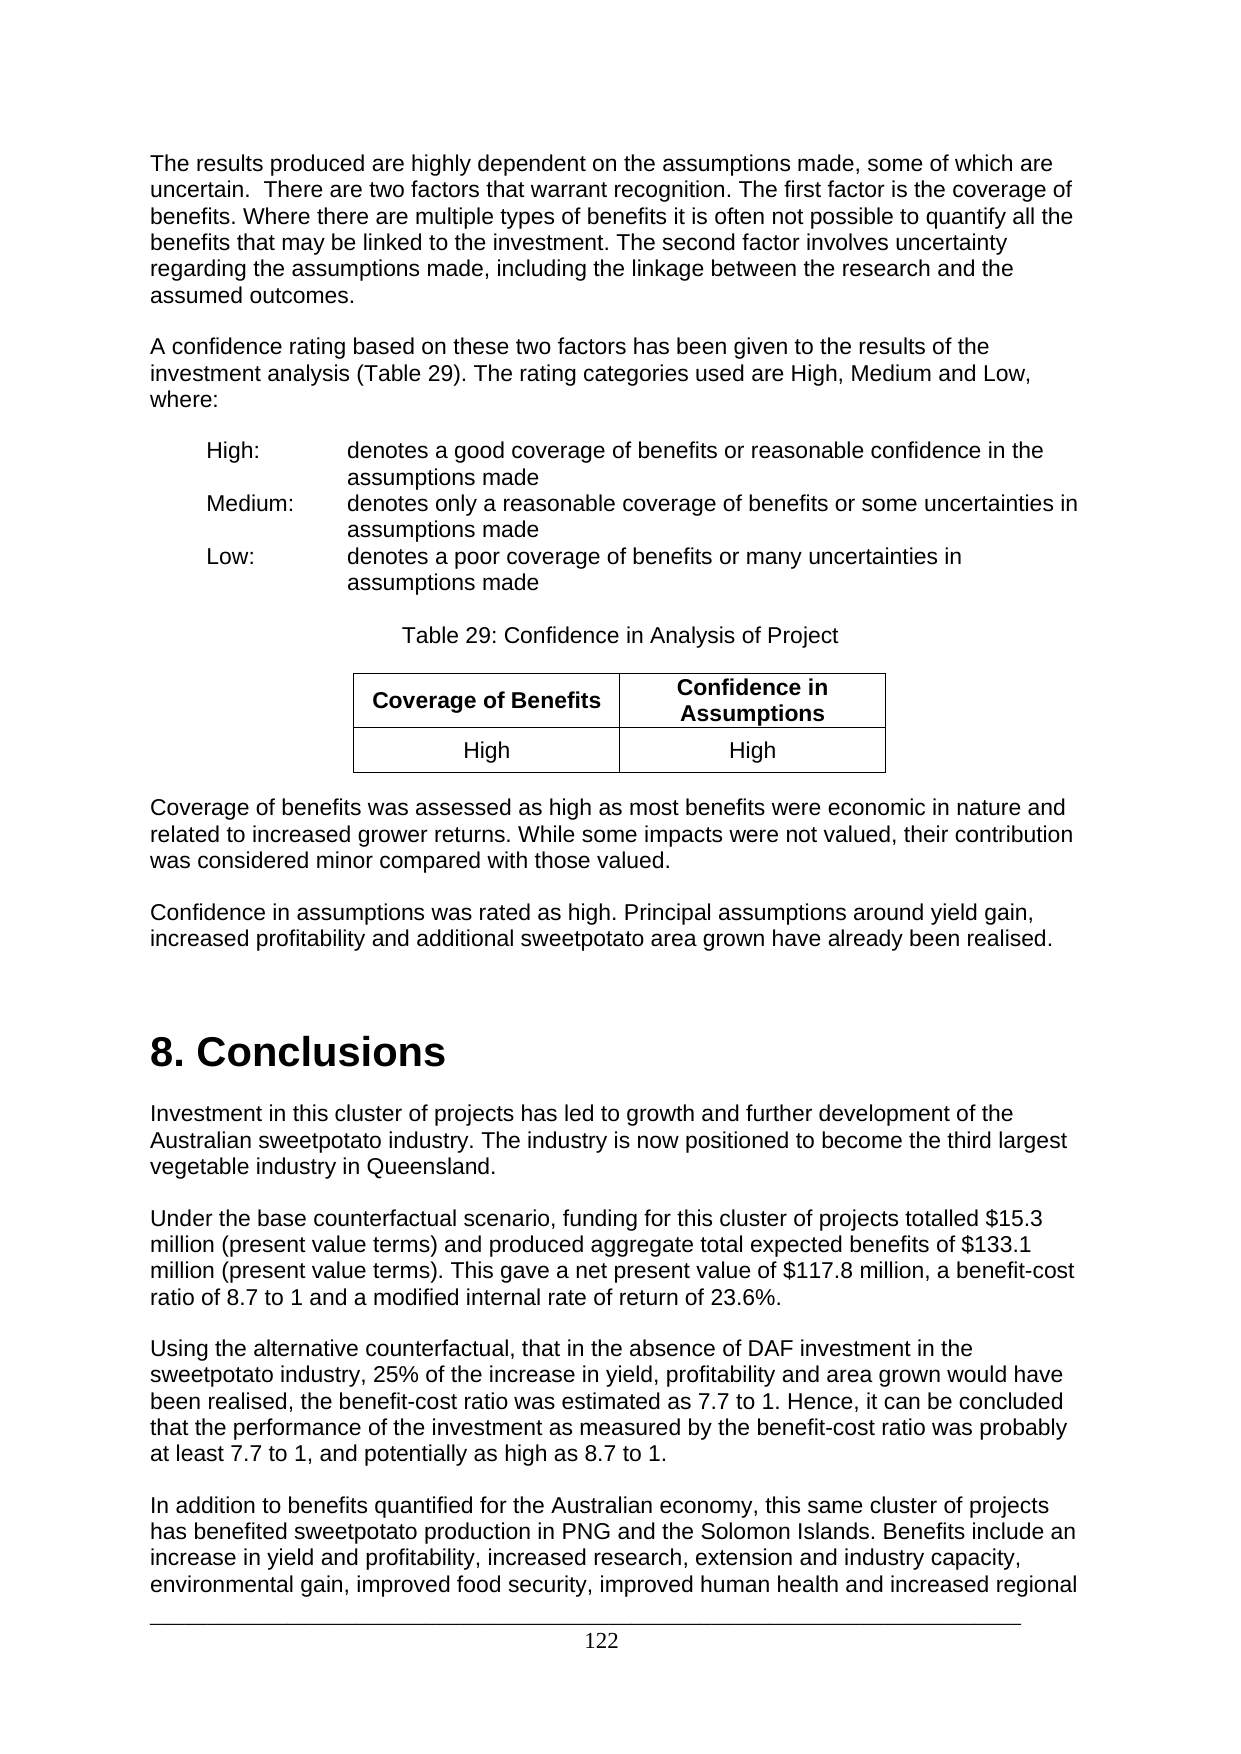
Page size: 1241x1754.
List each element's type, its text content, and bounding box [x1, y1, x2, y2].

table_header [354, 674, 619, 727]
text Under the base counterfactual scenario, funding for this cluster of projects totalled $15.3 million (present value terms) and produced aggregate total expected benefits of $133.1 million (present value terms). This gave a net present value of $117.8 million, a benefit-cost ratio of 8.7 to 1 and a modified internal rate of return of 23.6%. [150, 1204, 1090, 1310]
text Low: denotes a poor coverage of benefits or many uncertainties in assumptions made [206, 543, 1090, 595]
text Confidence in assumptions was rated as high. Principal assumptions around yield gain, increased profitability and additional sweetpotato area grown have already been realised. [150, 898, 1090, 951]
text Coverage of benefits was assessed as high as most benefits were economic in nature and related to increased grower returns. While some impacts were not valued, their contribution was considered minor compared with those valued. [150, 794, 1090, 873]
text Investment in this cluster of projects has led to growth and further development of the Australian sweetpotato industry. The industry is now positioned to become the third largest vegetable industry in Queensland. [150, 1100, 1090, 1179]
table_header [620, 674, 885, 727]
text Table 29: Confidence in Analysis of Project [150, 622, 1090, 648]
text Medium: denotes only a reasonable coverage of benefits or some uncertainties in assumptions made [206, 490, 1090, 543]
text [150, 1492, 1090, 1597]
text The results produced are highly dependent on the assumptions made, some of which are uncertain. There are two factors that warrant recognition. The first factor is the coverage of benefits. Where there are multiple types of benefits it is often not possible to quantify all the benefits that may be linked to the investment. The second factor involves uncertainty regarding the assumptions made, including the linkage between the research and the assumed outcomes. [150, 150, 1090, 308]
text High: denotes a good coverage of benefits or reasonable confidence in the assumptions made [206, 437, 1090, 490]
text 8. Conclusions [150, 1027, 1090, 1075]
text Using the alternative counterfactual, that in the absence of DAF investment in the sweetpotato industry, 25% of the increase in yield, profitability and area grown would have been realised, the benefit-cost ratio was estimated as 7.7 to 1. Hence, it can be concluded that the performance of the investment as measured by the benefit-cost ratio was probably at least 7.7 to 1, and potentially as high as 8.7 to 1. [150, 1335, 1090, 1467]
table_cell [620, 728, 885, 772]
text A confidence rating based on these two factors has been given to the results of the investment analysis (Table 29). The rating categories used are High, Medium and Low, where: [150, 333, 1090, 412]
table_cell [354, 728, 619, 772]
